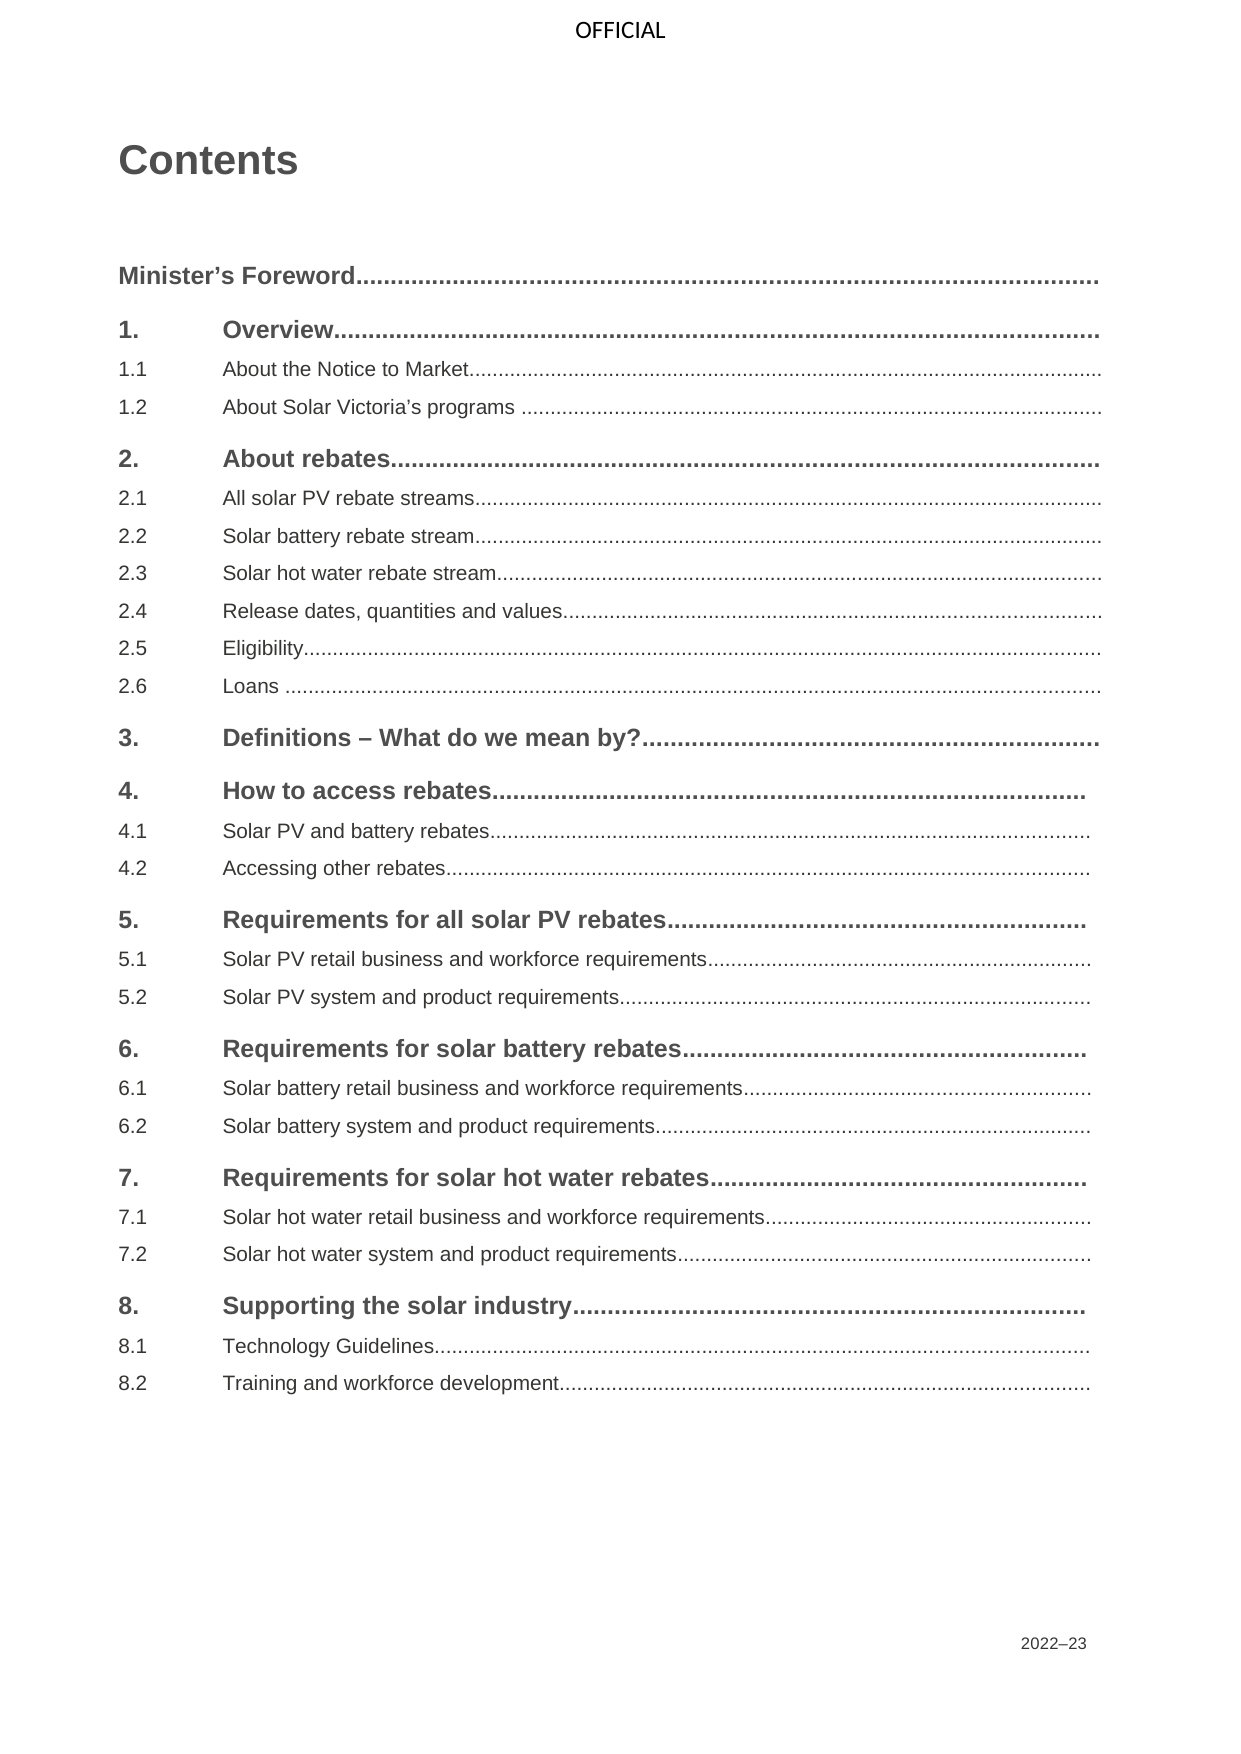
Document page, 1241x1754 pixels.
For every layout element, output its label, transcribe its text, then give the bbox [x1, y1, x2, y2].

text 2.2 Solar battery rebate stream 6 [118, 522, 1033, 547]
text 1.2 About Solar Victoria’s programs 3 [118, 394, 1033, 419]
text 2.5 Eligibility 8 [118, 635, 1033, 660]
text 2.6 Loans 8 [118, 672, 1033, 697]
text 6. Requirements for solar battery rebates 22 [118, 1034, 1033, 1062]
text 5.2 Solar PV system and product requirements 18 [118, 984, 1033, 1009]
text 2. About rebates 5 [118, 444, 1033, 472]
text 5. Requirements for all solar PV rebates 12 [118, 905, 1033, 934]
text 2.1 All solar PV rebate streams 5 [118, 485, 1033, 510]
text 8. Supporting the solar industry 37 [118, 1291, 1033, 1320]
text 4. How to access rebates 10 [118, 776, 1033, 805]
text 8.1 Technology Guidelines 37 [118, 1332, 1033, 1357]
text 6.2 Solar battery system and product requirements 27 [118, 1112, 1033, 1137]
text 6.1 Solar battery retail business and workforce requirements 22 [118, 1075, 1033, 1100]
text 7.2 Solar hot water system and product requirements 35 [118, 1241, 1033, 1266]
subtitle Contents [118, 135, 1122, 183]
text 3. Definitions – What do we mean by? 9 [118, 722, 1033, 751]
text 4.1 Solar PV and battery rebates 10 [118, 817, 1033, 842]
text 5.1 Solar PV retail business and workforce requirements 12 [118, 946, 1033, 971]
text Minister’s Foreword 2 [118, 261, 1033, 290]
text 8.2 Training and workforce development 37 [118, 1370, 1033, 1395]
text 2.3 Solar hot water rebate stream 7 [118, 560, 1033, 585]
text 7.1 Solar hot water retail business and workforce requirements 31 [118, 1204, 1033, 1229]
text 7. Requirements for solar hot water rebates 31 [118, 1162, 1033, 1191]
text 1. Overview 3 [118, 315, 1033, 344]
text 1.1 About the Notice to Market 3 [118, 356, 1033, 381]
text 2.4 Release dates, quantities and values 7 [118, 597, 1033, 622]
text 4.2 Accessing other rebates 11 [118, 855, 1033, 880]
